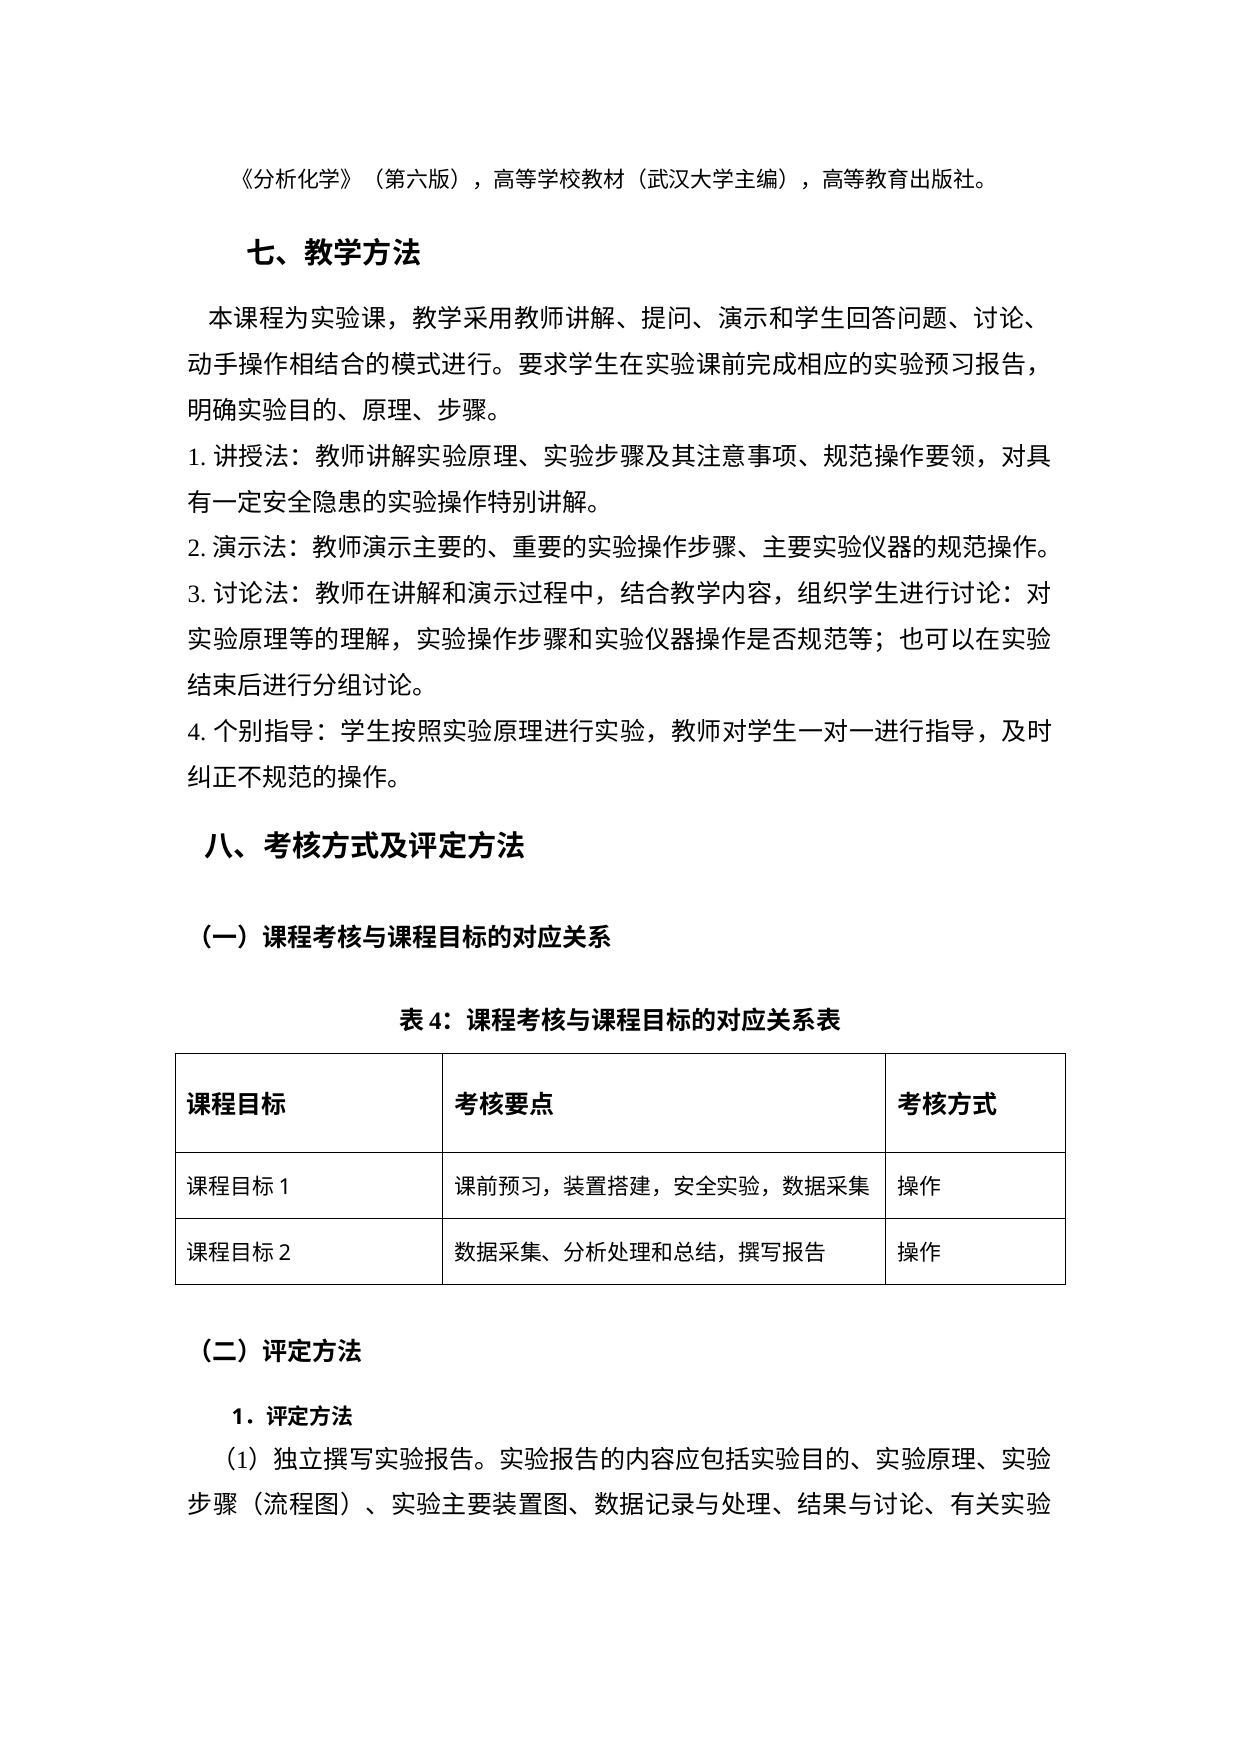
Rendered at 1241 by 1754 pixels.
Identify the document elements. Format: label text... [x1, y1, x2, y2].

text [187, 1439, 1053, 1521]
text 4. 个别指导：学生按照实验原理进行实验，教师对学生一对一进行指导，及时纠正不规范的操作。 [187, 703, 1053, 795]
text 表4：课程考核与课程目标的对应关系表 [187, 1001, 1053, 1037]
table_cell 数据采集、分析处理和总结，撰写报告 [443, 1219, 885, 1284]
text 2. 演示法：教师演示主要的、重要的实验操作步骤、主要实验仪器的规范操作。 [187, 520, 1053, 566]
table_header 考核要点 [443, 1054, 885, 1152]
text （二）评定方法 [187, 1317, 1053, 1382]
table_cell 操作 [886, 1153, 1065, 1218]
table_cell 课前预习，装置搭建，安全实验，数据采集 [443, 1153, 885, 1218]
text 七、教学方法 [187, 218, 1053, 283]
text 1．评定方法 [187, 1398, 1053, 1431]
text 本课程为实验课，教学采用教师讲解、提问、演示和学生回答问题、讨论、动手操作相结合的模式进行。要求学生在实验课前完成相应的实验预习报告，明确实验目的、原理、步骤。 [187, 291, 1053, 428]
table_cell 操作 [886, 1219, 1065, 1284]
text 1. 讲授法：教师讲解实验原理、实验步骤及其注意事项、规范操作要领，对具有一定安全隐患的实验操作特别讲解。 [187, 428, 1053, 520]
table_header 课程目标 [176, 1054, 442, 1152]
list 《分析化学》（第六版），高等学校教材（武汉大学主编），高等教育出版社。 [187, 162, 1053, 194]
text 八、考核方式及评定方法 [187, 811, 1053, 876]
text （一）课程考核与课程目标的对应关系 [187, 903, 1053, 968]
table_header 考核方式 [886, 1054, 1065, 1152]
table_cell 课程目标1 [176, 1153, 442, 1218]
text 3. 讨论法：教师在讲解和演示过程中，结合教学内容，组织学生进行讨论：对实验原理等的理解，实验操作步骤和实验仪器操作是否规范等；也可以在实验结束后进行分组讨论。 [187, 566, 1053, 703]
table_cell 课程目标2 [176, 1219, 442, 1284]
